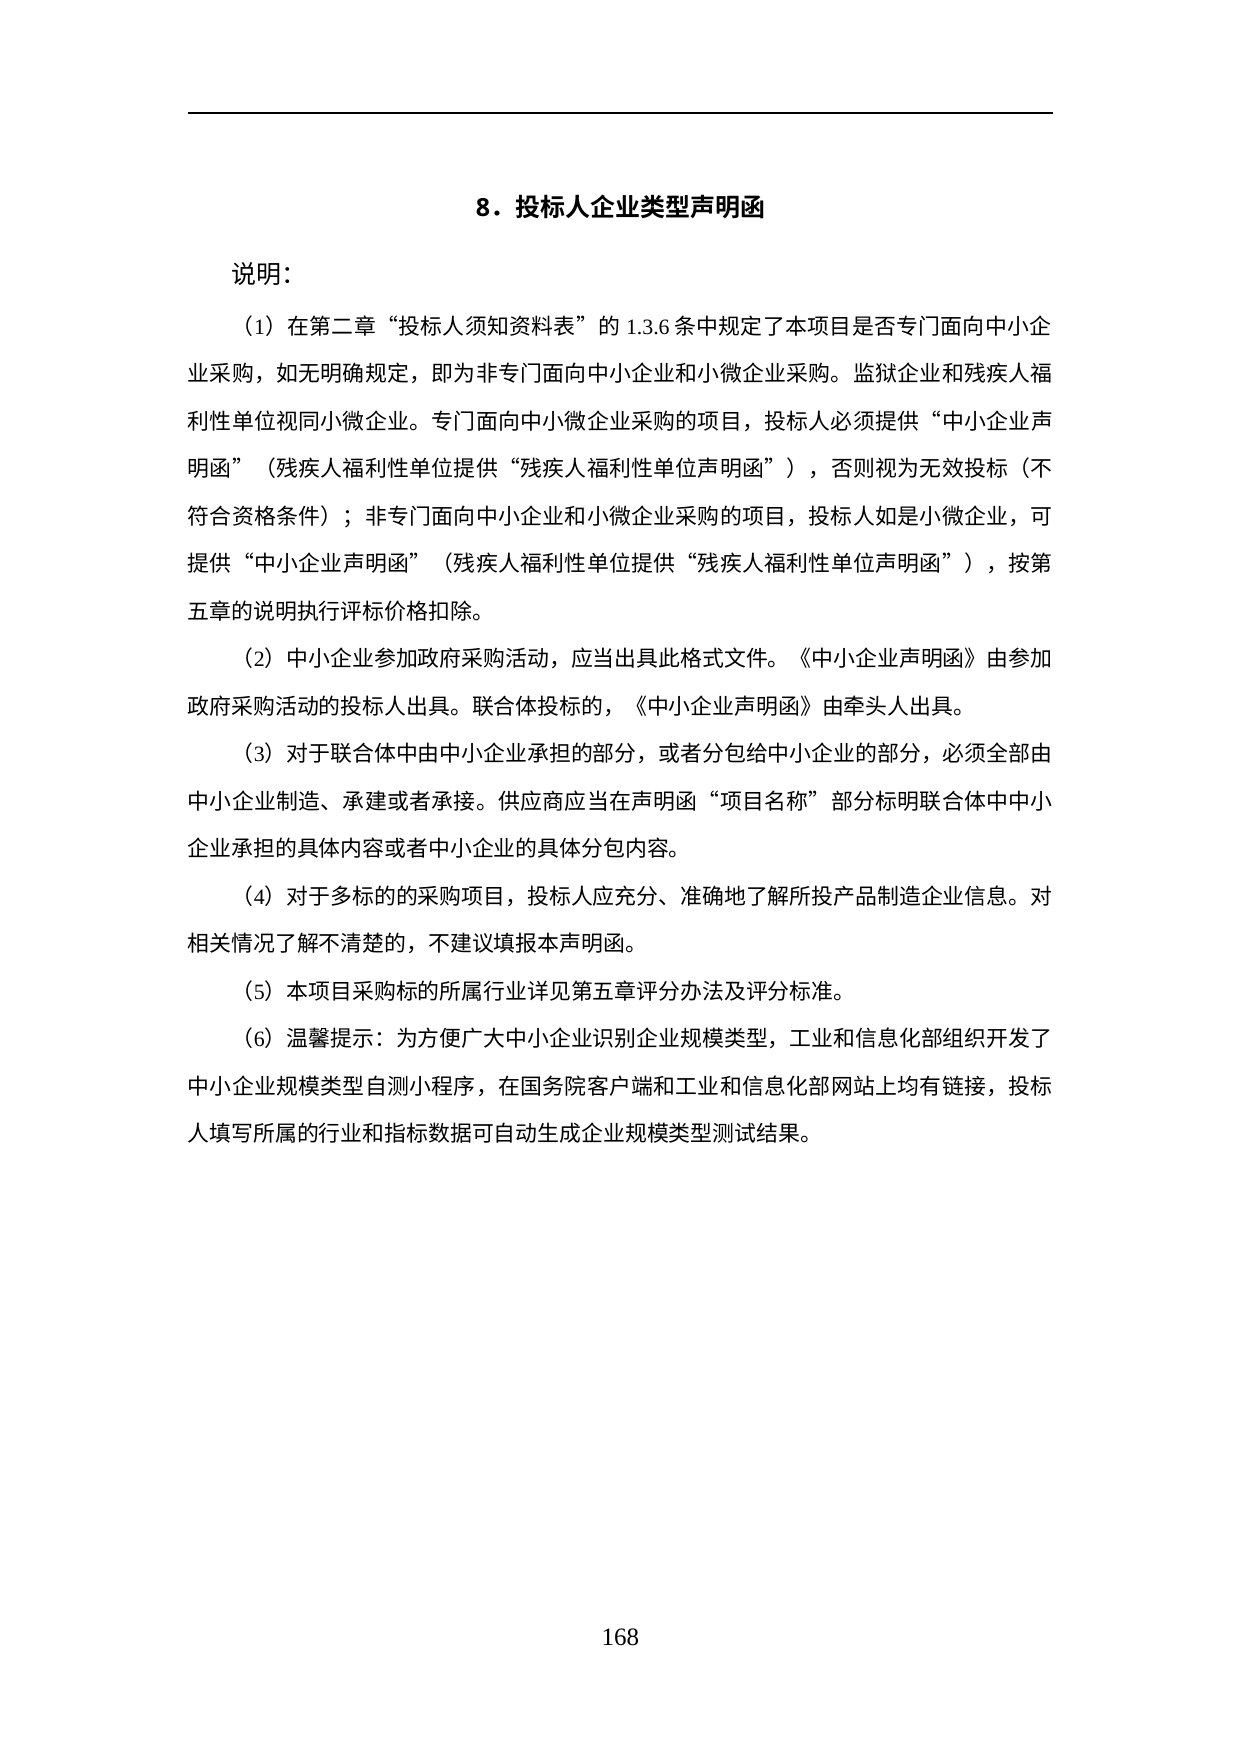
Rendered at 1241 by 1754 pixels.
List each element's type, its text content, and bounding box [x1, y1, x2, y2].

text （5）本项目采购标的所属行业详见第五章评分办法及评分标准。 [187, 974, 1053, 1005]
text （3）对于联合体中由中小企业承担的部分，或者分包给中小企业的部分，必须全部由中小企业制造、承建或者承接。供应商应当在声明函“项目名称”部分标明联合体中中小企业承担的具体内容或者中小企业的具体分包内容。 [187, 736, 1053, 863]
text （1）在第二章“投标人须知资料表”的1.3.6条中规定了本项目是否专门面向中小企业采购，如无明确规定，即为非专门面向中小企业和小微企业采购。监狱企业和残疾人福利性单位视同小微企业。专门面向中小微企业采购的项目，投标人必须提供“中小企业声明函”（残疾人福利性单位提供“残疾人福利性单位声明函”），否则视为无效投标（不符合资格条件）；非专门面向中小企业和小微企业采购的项目，投标人如是小微企业，可提供“中小企业声明函”（残疾人福利性单位提供“残疾人福利性单位声明函”），按第五章的说明执行评标价格扣除。 [187, 309, 1053, 625]
text （4）对于多标的的采购项目，投标人应充分、准确地了解所投产品制造企业信息。对相关情况了解不清楚的，不建议填报本声明函。 [187, 879, 1053, 958]
subtitle 8．投标人企业类型声明函 [187, 187, 1053, 224]
text 说明： [187, 254, 1053, 291]
text （2）中小企业参加政府采购活动，应当出具此格式文件。《中小企业声明函》由参加政府采购活动的投标人出具。联合体投标的，《中小企业声明函》由牵头人出具。 [187, 641, 1053, 720]
text （6）温馨提示：为方便广大中小企业识别企业规模类型，工业和信息化部组织开发了中小企业规模类型自测小程序，在国务院客户端和工业和信息化部网站上均有链接，投标人填写所属的行业和指标数据可自动生成企业规模类型测试结果。 [187, 1021, 1053, 1148]
